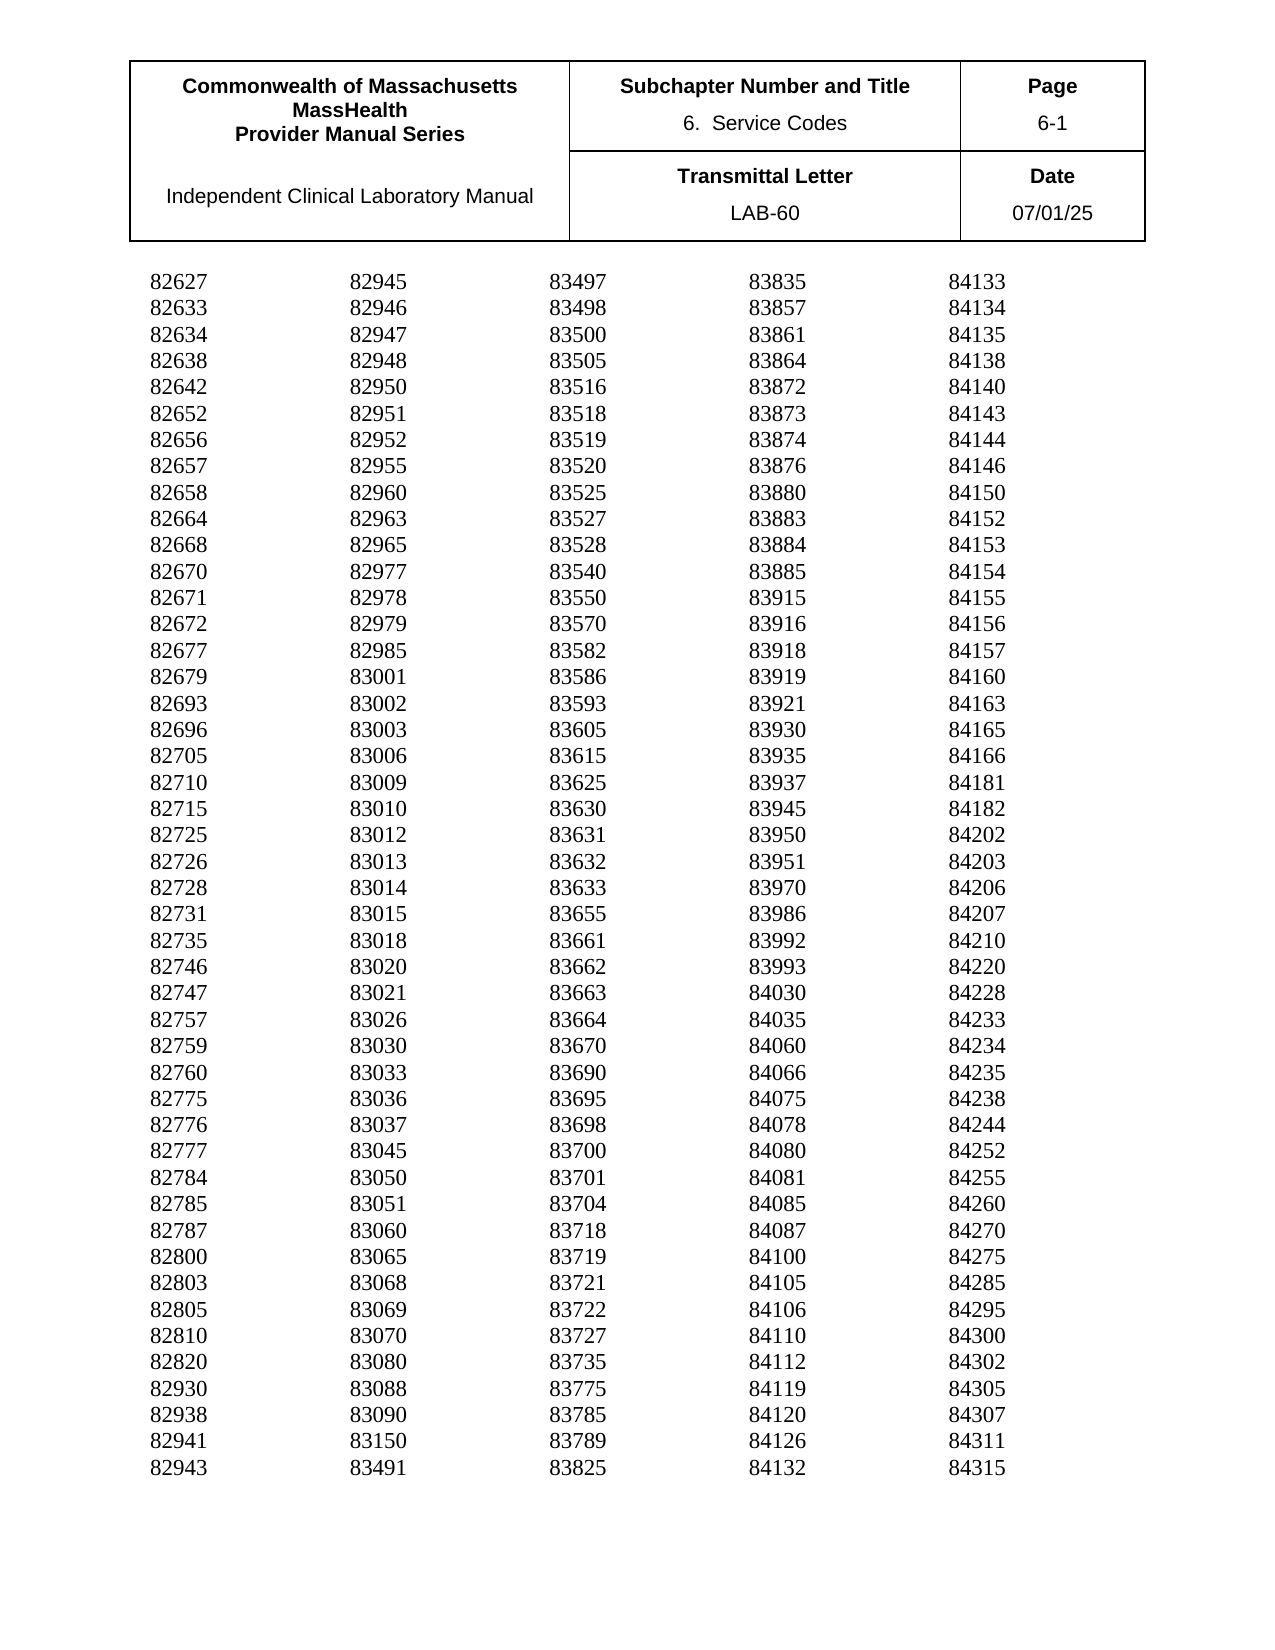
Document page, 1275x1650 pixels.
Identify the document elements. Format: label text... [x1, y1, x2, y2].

text 83050 [349, 1164, 526, 1190]
text 83700 [549, 1138, 725, 1164]
text 83835 [749, 268, 925, 294]
text 82668 [150, 531, 326, 558]
text 83631 [549, 821, 725, 848]
text 82725 [150, 821, 326, 848]
text 82963 [349, 505, 526, 531]
text 83722 [549, 1296, 725, 1322]
text 83090 [349, 1401, 526, 1427]
text 84075 [749, 1085, 925, 1111]
text 83012 [349, 821, 526, 848]
text 84060 [749, 1032, 925, 1058]
text 83655 [549, 900, 725, 927]
text 83883 [749, 505, 925, 531]
text 83586 [549, 663, 725, 689]
text 84270 [948, 1217, 1125, 1243]
text 83528 [549, 531, 725, 558]
text 84307 [948, 1401, 1125, 1427]
text 82941 [150, 1427, 326, 1454]
text 83695 [549, 1085, 725, 1111]
text 83993 [749, 953, 925, 979]
text 83721 [549, 1269, 725, 1296]
text 84143 [948, 400, 1125, 426]
text 82978 [349, 584, 526, 611]
text 83945 [749, 795, 925, 821]
text 83527 [549, 505, 725, 531]
text 84182 [948, 795, 1125, 821]
text 82955 [349, 452, 526, 479]
text 83026 [349, 1006, 526, 1032]
text 84152 [948, 505, 1125, 531]
text 83497 [549, 268, 725, 294]
text 82810 [150, 1322, 326, 1348]
text 83701 [549, 1164, 725, 1190]
text 82735 [150, 927, 326, 953]
text 83873 [749, 400, 925, 426]
text 82696 [150, 716, 326, 742]
text 84311 [948, 1427, 1125, 1454]
text 83916 [749, 611, 925, 637]
text 84207 [948, 900, 1125, 927]
text 84160 [948, 663, 1125, 689]
text 82775 [150, 1085, 326, 1111]
text 83021 [349, 979, 526, 1006]
text 84030 [749, 979, 925, 1006]
text 82951 [349, 400, 526, 426]
text 83630 [549, 795, 725, 821]
text 84133 [948, 268, 1125, 294]
text 83068 [349, 1269, 526, 1296]
text 84087 [749, 1217, 925, 1243]
text 84163 [948, 689, 1125, 716]
text 82731 [150, 900, 326, 927]
text 82960 [349, 479, 526, 505]
text 82679 [150, 663, 326, 689]
text 82656 [150, 426, 326, 452]
text 83498 [549, 294, 725, 321]
text 82777 [150, 1138, 326, 1164]
text 83002 [349, 689, 526, 716]
text 83915 [749, 584, 925, 611]
text 83505 [549, 347, 725, 373]
text 82977 [349, 558, 526, 584]
text 83593 [549, 689, 725, 716]
text 82657 [150, 452, 326, 479]
text 82664 [150, 505, 326, 531]
text 83045 [349, 1138, 526, 1164]
text 82938 [150, 1401, 326, 1427]
text 82945 [349, 268, 526, 294]
text 83633 [549, 874, 725, 900]
text 83009 [349, 769, 526, 795]
text 82671 [150, 584, 326, 611]
text 83919 [749, 663, 925, 689]
text 83874 [749, 426, 925, 452]
text 83690 [549, 1058, 725, 1085]
text 83582 [549, 637, 725, 663]
text 84315 [948, 1454, 1125, 1480]
text 82965 [349, 531, 526, 558]
text 82757 [150, 1006, 326, 1032]
text 82985 [349, 637, 526, 663]
text 83885 [749, 558, 925, 584]
text 83500 [549, 321, 725, 347]
text 82746 [150, 953, 326, 979]
text 83664 [549, 1006, 725, 1032]
text 84300 [948, 1322, 1125, 1348]
text 83704 [549, 1190, 725, 1217]
text 83036 [349, 1085, 526, 1111]
text 84126 [749, 1427, 925, 1454]
text 84081 [749, 1164, 925, 1190]
text 84305 [948, 1375, 1125, 1401]
text 82705 [150, 742, 326, 769]
text 83662 [549, 953, 725, 979]
text 84119 [749, 1375, 925, 1401]
text 83861 [749, 321, 925, 347]
text 84085 [749, 1190, 925, 1217]
text 83876 [749, 452, 925, 479]
text 83884 [749, 531, 925, 558]
text 82943 [150, 1454, 326, 1480]
text 83935 [749, 742, 925, 769]
text 83519 [549, 426, 725, 452]
text 83970 [749, 874, 925, 900]
text 82776 [150, 1111, 326, 1138]
text 83088 [349, 1375, 526, 1401]
text 84100 [749, 1243, 925, 1269]
text 83051 [349, 1190, 526, 1217]
text 82710 [150, 769, 326, 795]
text 84181 [948, 769, 1125, 795]
text 84295 [948, 1296, 1125, 1322]
text 83014 [349, 874, 526, 900]
text 83918 [749, 637, 925, 663]
text 83785 [549, 1401, 725, 1427]
text 83632 [549, 848, 725, 874]
text 83015 [349, 900, 526, 927]
text 84285 [948, 1269, 1125, 1296]
text 84210 [948, 927, 1125, 953]
text 82759 [150, 1032, 326, 1058]
text 83698 [549, 1111, 725, 1138]
text 84135 [948, 321, 1125, 347]
text 84260 [948, 1190, 1125, 1217]
text 84132 [749, 1454, 925, 1480]
text 83020 [349, 953, 526, 979]
text 82785 [150, 1190, 326, 1217]
text 84238 [948, 1085, 1125, 1111]
text 83013 [349, 848, 526, 874]
text 83825 [549, 1454, 725, 1480]
text 82642 [150, 373, 326, 400]
text 83789 [549, 1427, 725, 1454]
text 84166 [948, 742, 1125, 769]
text 82805 [150, 1296, 326, 1322]
text 83605 [549, 716, 725, 742]
text 83540 [549, 558, 725, 584]
text 82803 [150, 1269, 326, 1296]
text 84233 [948, 1006, 1125, 1032]
text 83986 [749, 900, 925, 927]
text 82760 [150, 1058, 326, 1085]
text 84153 [948, 531, 1125, 558]
text 84144 [948, 426, 1125, 452]
text 84080 [749, 1138, 925, 1164]
text 83718 [549, 1217, 725, 1243]
text 83491 [349, 1454, 526, 1480]
text 82658 [150, 479, 326, 505]
text 84202 [948, 821, 1125, 848]
text 83570 [549, 611, 725, 637]
text 83525 [549, 479, 725, 505]
text 83070 [349, 1322, 526, 1348]
text 83006 [349, 742, 526, 769]
text 82930 [150, 1375, 326, 1401]
text 82946 [349, 294, 526, 321]
text 83010 [349, 795, 526, 821]
text 82652 [150, 400, 326, 426]
text 84156 [948, 611, 1125, 637]
text 83937 [749, 769, 925, 795]
text 83727 [549, 1322, 725, 1348]
text 83516 [549, 373, 725, 400]
text 83615 [549, 742, 725, 769]
text 83880 [749, 479, 925, 505]
text 84203 [948, 848, 1125, 874]
text 83518 [549, 400, 725, 426]
text 83921 [749, 689, 925, 716]
text 82728 [150, 874, 326, 900]
text 84120 [749, 1401, 925, 1427]
text 84035 [749, 1006, 925, 1032]
text 83037 [349, 1111, 526, 1138]
text 82693 [150, 689, 326, 716]
text 84220 [948, 953, 1125, 979]
text 84275 [948, 1243, 1125, 1269]
text 84110 [749, 1322, 925, 1348]
text 84112 [749, 1348, 925, 1375]
text 82634 [150, 321, 326, 347]
text 83065 [349, 1243, 526, 1269]
text 82627 [150, 268, 326, 294]
text 83080 [349, 1348, 526, 1375]
text 84154 [948, 558, 1125, 584]
text 83069 [349, 1296, 526, 1322]
text 84066 [749, 1058, 925, 1085]
text 82947 [349, 321, 526, 347]
text 83661 [549, 927, 725, 953]
text 82950 [349, 373, 526, 400]
text 82952 [349, 426, 526, 452]
text 84302 [948, 1348, 1125, 1375]
text 84235 [948, 1058, 1125, 1085]
text 82787 [150, 1217, 326, 1243]
text 82979 [349, 611, 526, 637]
text 82726 [150, 848, 326, 874]
text 84234 [948, 1032, 1125, 1058]
text 84228 [948, 979, 1125, 1006]
text 82948 [349, 347, 526, 373]
text 83857 [749, 294, 925, 321]
text 84146 [948, 452, 1125, 479]
text 84157 [948, 637, 1125, 663]
text 83775 [549, 1375, 725, 1401]
text 84140 [948, 373, 1125, 400]
text 82747 [150, 979, 326, 1006]
text 84105 [749, 1269, 925, 1296]
text 83550 [549, 584, 725, 611]
text 82670 [150, 558, 326, 584]
text 84150 [948, 479, 1125, 505]
text 83992 [749, 927, 925, 953]
text 83001 [349, 663, 526, 689]
text 83951 [749, 848, 925, 874]
text 83003 [349, 716, 526, 742]
text 82672 [150, 611, 326, 637]
text 83864 [749, 347, 925, 373]
text 83872 [749, 373, 925, 400]
text 84244 [948, 1111, 1125, 1138]
text 84206 [948, 874, 1125, 900]
text 84252 [948, 1138, 1125, 1164]
text 84155 [948, 584, 1125, 611]
text 83625 [549, 769, 725, 795]
text 84134 [948, 294, 1125, 321]
text 84078 [749, 1111, 925, 1138]
text 83950 [749, 821, 925, 848]
text 82677 [150, 637, 326, 663]
text 84106 [749, 1296, 925, 1322]
text 83930 [749, 716, 925, 742]
text 83663 [549, 979, 725, 1006]
text 84138 [948, 347, 1125, 373]
text 82633 [150, 294, 326, 321]
text 83030 [349, 1032, 526, 1058]
text 83033 [349, 1058, 526, 1085]
text 83670 [549, 1032, 725, 1058]
text 83735 [549, 1348, 725, 1375]
text 83719 [549, 1243, 725, 1269]
text 82715 [150, 795, 326, 821]
text 82800 [150, 1243, 326, 1269]
text 82820 [150, 1348, 326, 1375]
text 82784 [150, 1164, 326, 1190]
text 83520 [549, 452, 725, 479]
text 84255 [948, 1164, 1125, 1190]
text 84165 [948, 716, 1125, 742]
text 83150 [349, 1427, 526, 1454]
text 82638 [150, 347, 326, 373]
text 83060 [349, 1217, 526, 1243]
text 83018 [349, 927, 526, 953]
